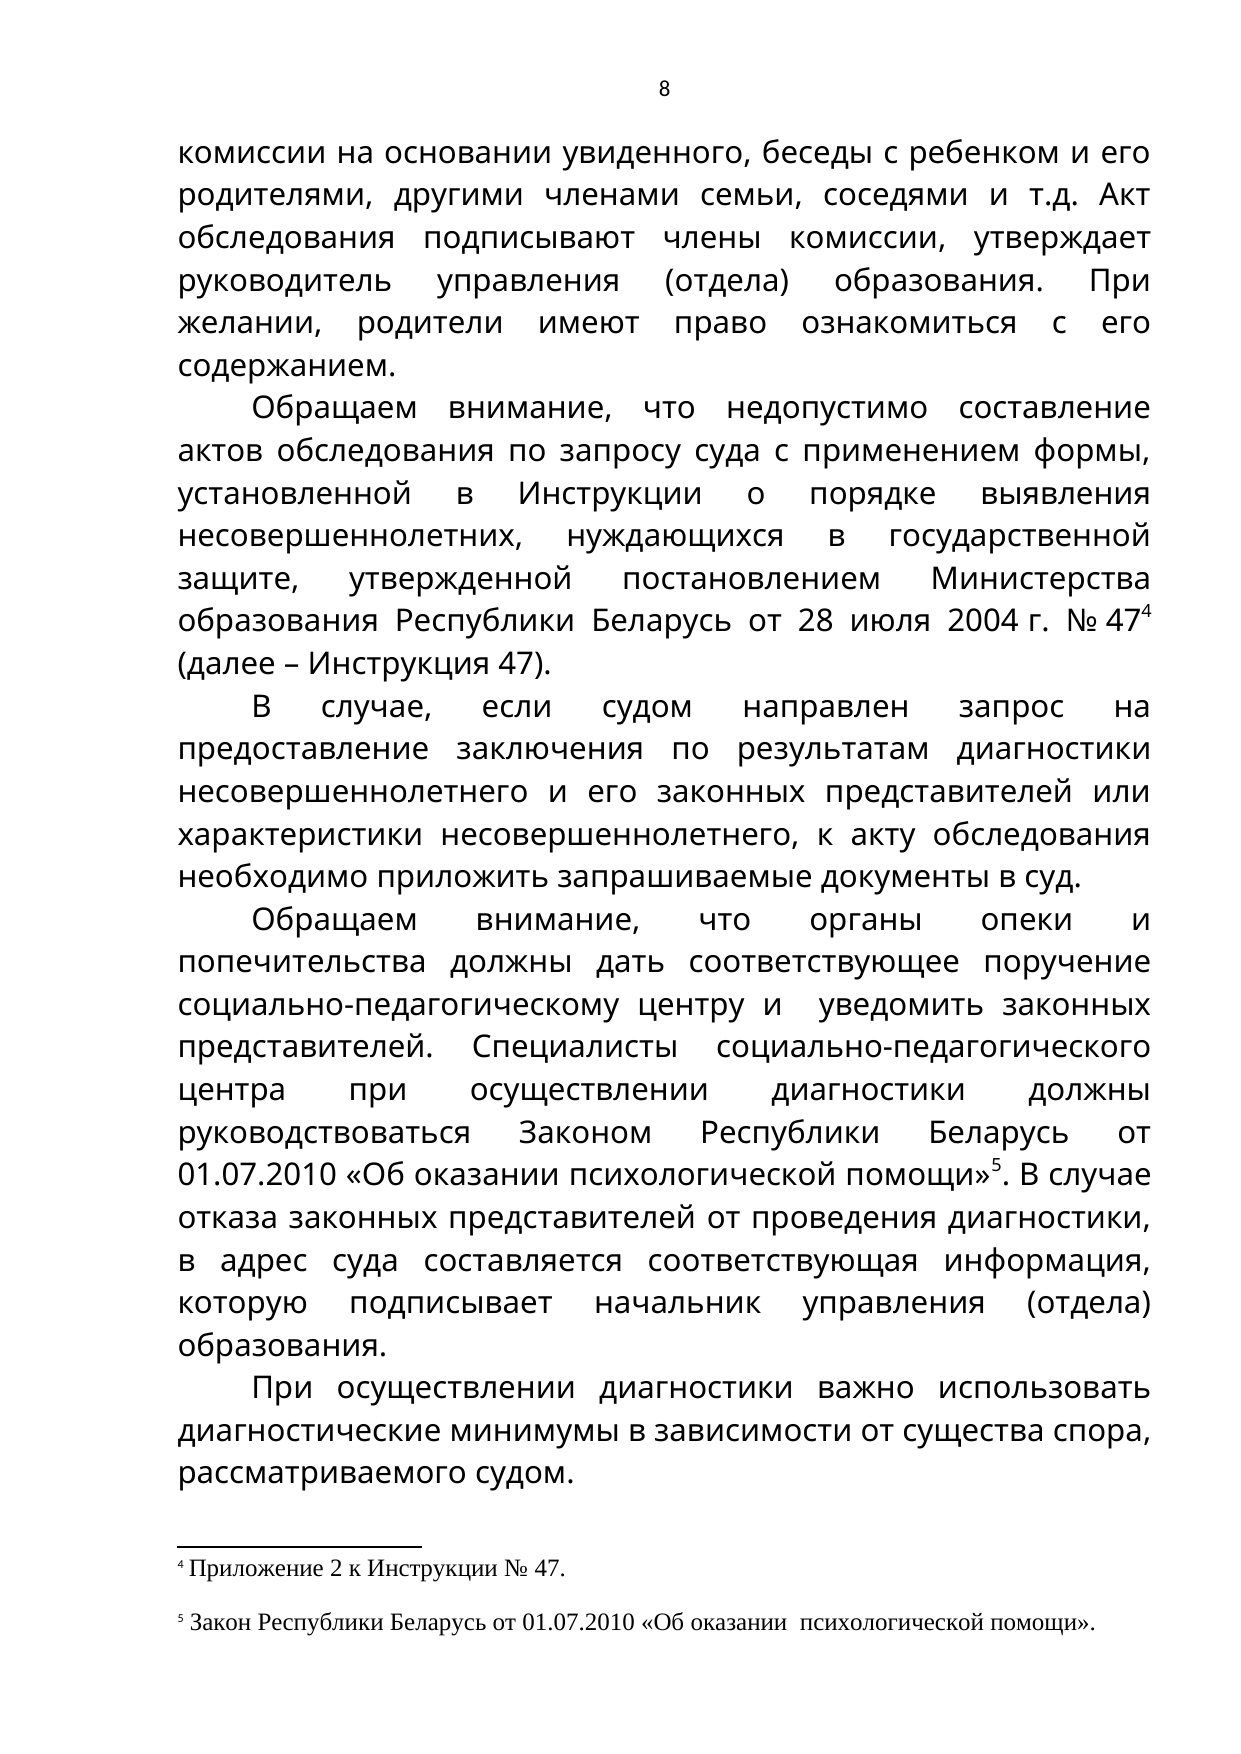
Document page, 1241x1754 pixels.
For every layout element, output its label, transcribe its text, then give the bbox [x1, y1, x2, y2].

text Обращаем внимание, что органы опеки и попечительства должны дать соответствующее поручение социально-педагогическому центру и уведомить законных представителей. Специалисты социально-педагогического центра при осуществлении диагностики должны руководствоваться Законом Республики Беларусь от 01.07.2010 «Об оказании психологической помощи». В случае отказа законных представителей от проведения диагностики, в адрес суда составляется соответствующая информация, которую подписывает начальник управления (отдела) образования. [177, 897, 1152, 1365]
text Обращаем внимание, что недопустимо составление актов обследования по запросу суда с применением формы, установленной в Инструкции о порядке выявления несовершеннолетних, нуждающихся в государственной защите, утвержденной постановлением Министерства образования Республики Беларусь от 28 июля 2004 г. № 47 (далее – Инструкция 47). [177, 385, 1152, 684]
text В случае, если судом направлен запрос на предоставление заключения по результатам диагностики несовершеннолетнего и его законных представителей или характеристики несовершеннолетнего, к акту обследования необходимо приложить запрашиваемые документы в суд. [177, 684, 1152, 897]
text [177, 130, 1152, 385]
text При осуществлении диагностики важно использовать диагностические минимумы в зависимости от существа спора, рассматриваемого судом. [177, 1365, 1152, 1493]
